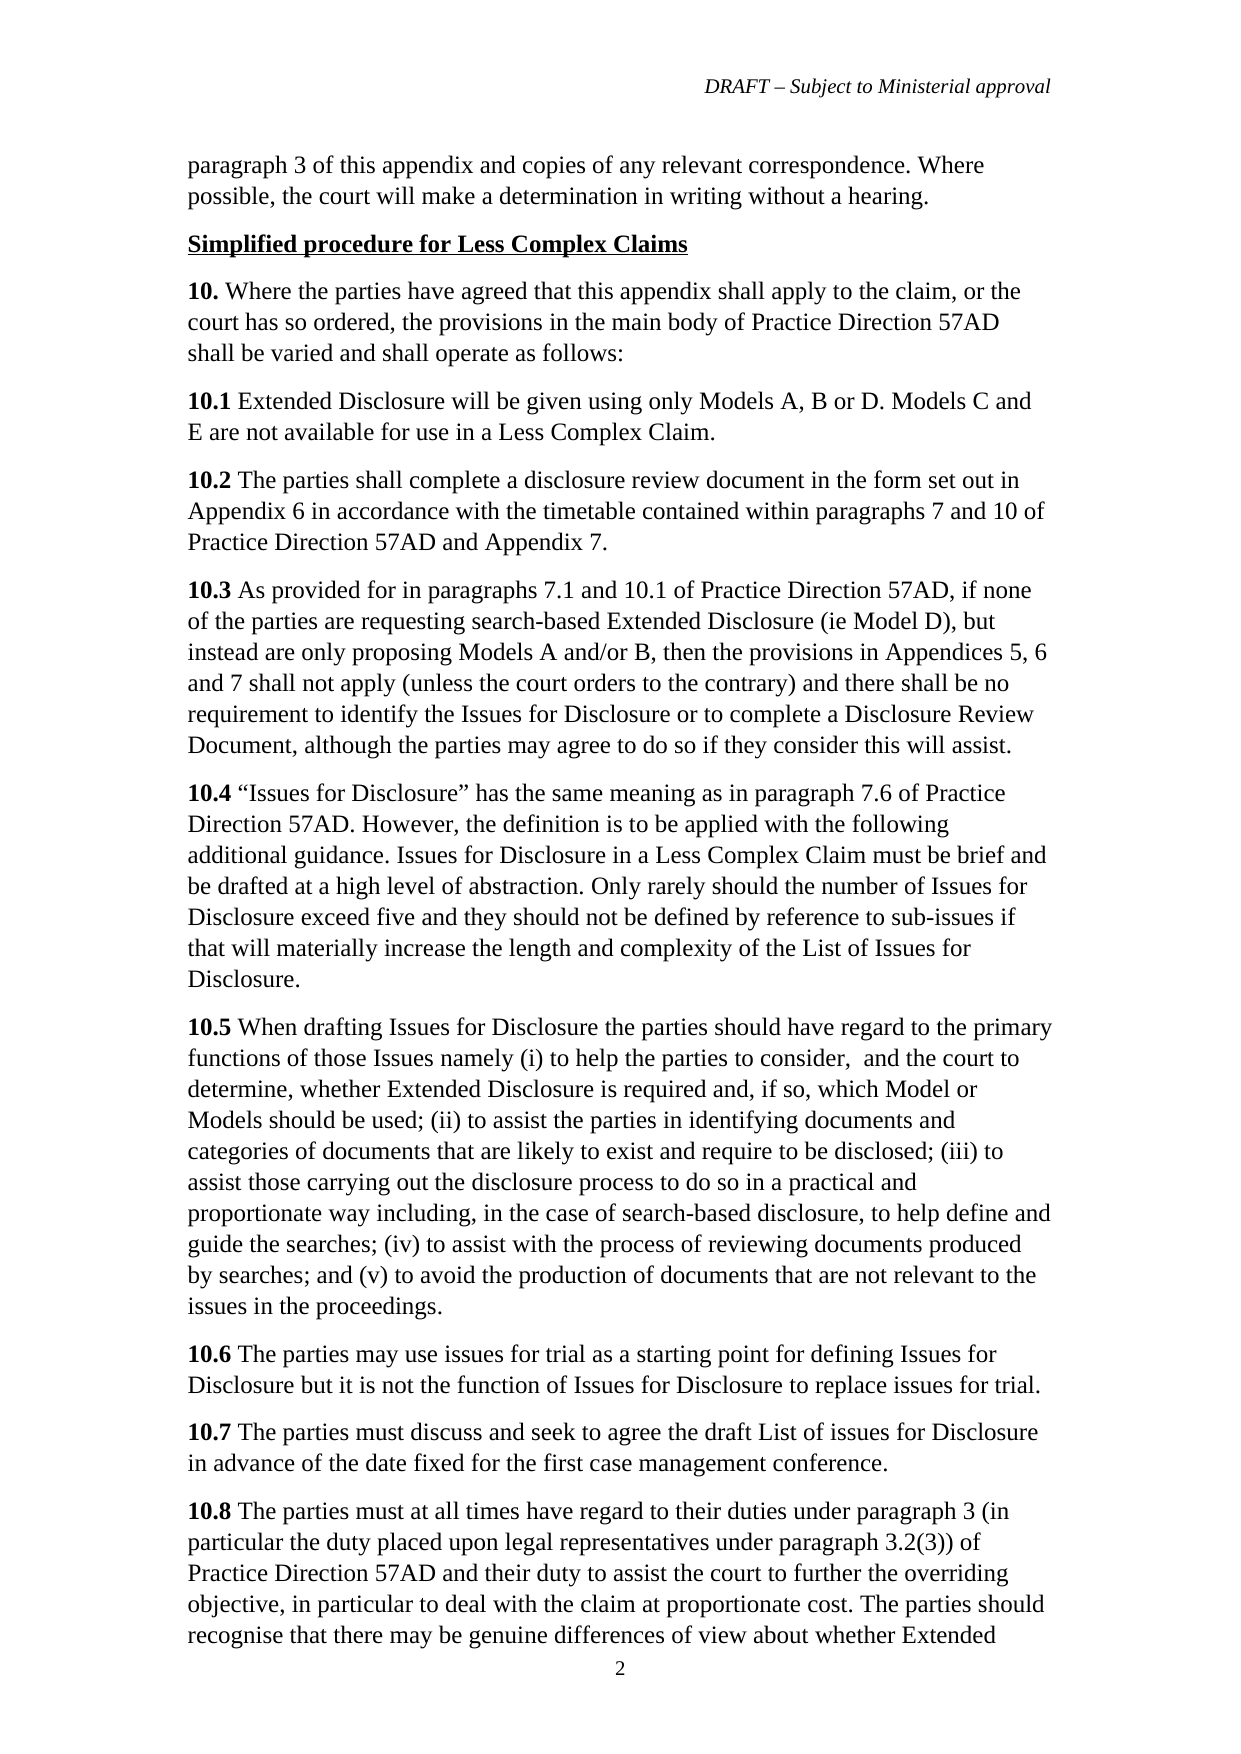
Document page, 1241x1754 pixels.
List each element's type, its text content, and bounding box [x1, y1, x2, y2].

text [187, 1496, 1053, 1649]
text 10. Where the parties have agreed that this appendix shall apply to the claim, or the court has so ordered, the provisions in the main body of Practice Direction 57AD shall be varied and shall operate as follows: [187, 276, 1053, 367]
text 10.7 The parties must discuss and seek to agree the draft List of issues for Disclosure in advance of the date fixed for the first case management conference. [187, 1417, 1053, 1477]
text 10.1 Extended Disclosure will be given using only Models A, B or D. Models C and E are not available for use in a Less Complex Claim. [187, 386, 1053, 446]
text Simplified procedure for Less Complex Claims [187, 229, 1053, 257]
text 10.5 When drafting Issues for Disclosure the parties should have regard to the primary functions of those Issues namely (i) to help the parties to consider, and the court to determine, whether Extended Disclosure is required and, if so, which Model or Models should be used; (ii) to assist the parties in identifying documents and categories of documents that are likely to exist and require to be disclosed; (iii) to assist those carrying out the disclosure process to do so in a practical and proportionate way including, in the case of search-based disclosure, to help define and guide the searches; (iv) to assist with the process of reviewing documents produced by searches; and (v) to avoid the production of documents that are not relevant to the issues in the proceedings. [187, 1012, 1053, 1320]
text 10.2 The parties shall complete a disclosure review document in the form set out in Appendix 6 in accordance with the timetable contained within paragraphs 7 and 10 of Practice Direction 57AD and Appendix 7. [187, 465, 1053, 556]
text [187, 150, 1053, 210]
text 10.6 The parties may use issues for trial as a starting point for defining Issues for Disclosure but it is not the function of Issues for Disclosure to replace issues for trial. [187, 1339, 1053, 1398]
text 10.3 As provided for in paragraphs 7.1 and 10.1 of Practice Direction 57AD, if none of the parties are requesting search-based Extended Disclosure (ie Model D), but instead are only proposing Models A and/or B, then the provisions in Appendices 5, 6 and 7 shall not apply (unless the court orders to the contrary) and there shall be no requirement to identify the Issues for Disclosure or to complete a Disclosure Review Document, although the parties may agree to do so if they consider this will assist. [187, 575, 1053, 759]
text 10.4 “Issues for Disclosure” has the same meaning as in paragraph 7.6 of Practice Direction 57AD. However, the definition is to be applied with the following additional guidance. Issues for Disclosure in a Less Complex Claim must be brief and be drafted at a high level of abstraction. Only rarely should the number of Issues for Disclosure exceed five and they should not be defined by reference to sub-issues if that will materially increase the length and complexity of the List of Issues for Disclosure. [187, 778, 1053, 993]
